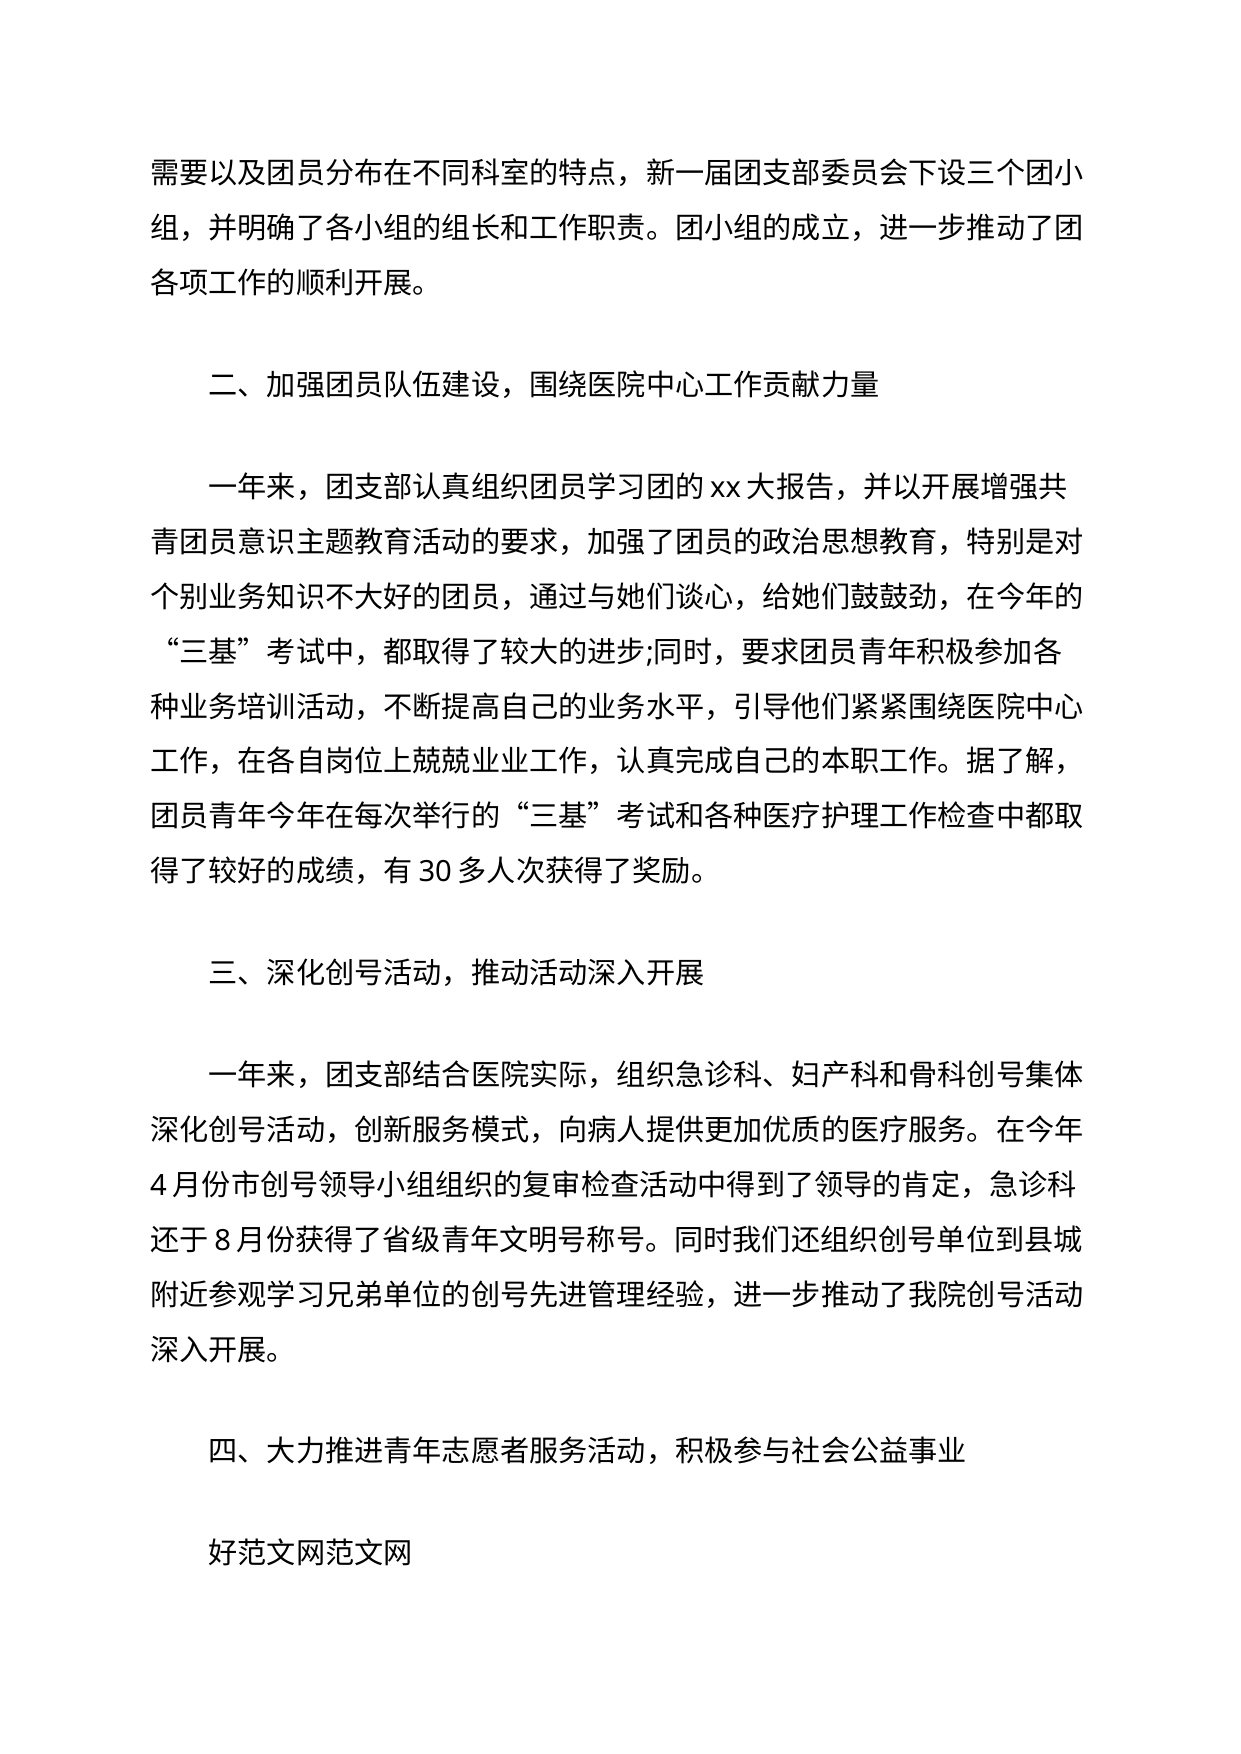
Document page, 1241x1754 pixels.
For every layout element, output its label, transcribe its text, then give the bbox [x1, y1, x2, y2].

text 二、加强团员队伍建设，围绕医院中心工作贡献力量 [150, 362, 1090, 404]
text 三、深化创号活动，推动活动深入开展 [150, 950, 1090, 992]
text 一年来，团支部认真组织团员学习团的xx大报告，并以开展增强共青团员意识主题教育活动的要求，加强了团员的政治思想教育，特别是对个别业务知识不大好的团员，通过与她们谈心，给她们鼓鼓劲，在今年的“三基”考试中，都取得了较大的进步;同时，要求团员青年积极参加各种业务培训活动，不断提高自己的业务水平，引导他们紧紧围绕医院中心工作，在各自岗位上兢兢业业工作，认真完成自己的本职工作。据了解，团员青年今年在每次举行的“三基”考试和各种医疗护理工作检查中都取得了较好的成绩，有30多人次获得了奖励。 [150, 463, 1090, 890]
text 一年来，团支部结合医院实际，组织急诊科、妇产科和骨科创号集体深化创号活动，创新服务模式，向病人提供更加优质的医疗服务。在今年4月份市创号领导小组组织的复审检查活动中得到了领导的肯定，急诊科还于8月份获得了省级青年文明号称号。同时我们还组织创号单位到县城附近参观学习兄弟单位的创号先进管理经验，进一步推动了我院创号活动深入开展。 [150, 1052, 1090, 1368]
text 四、大力推进青年志愿者服务活动，积极参与社会公益事业 [150, 1428, 1090, 1470]
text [150, 150, 1090, 302]
text 好范文网范文网 [150, 1530, 1090, 1572]
